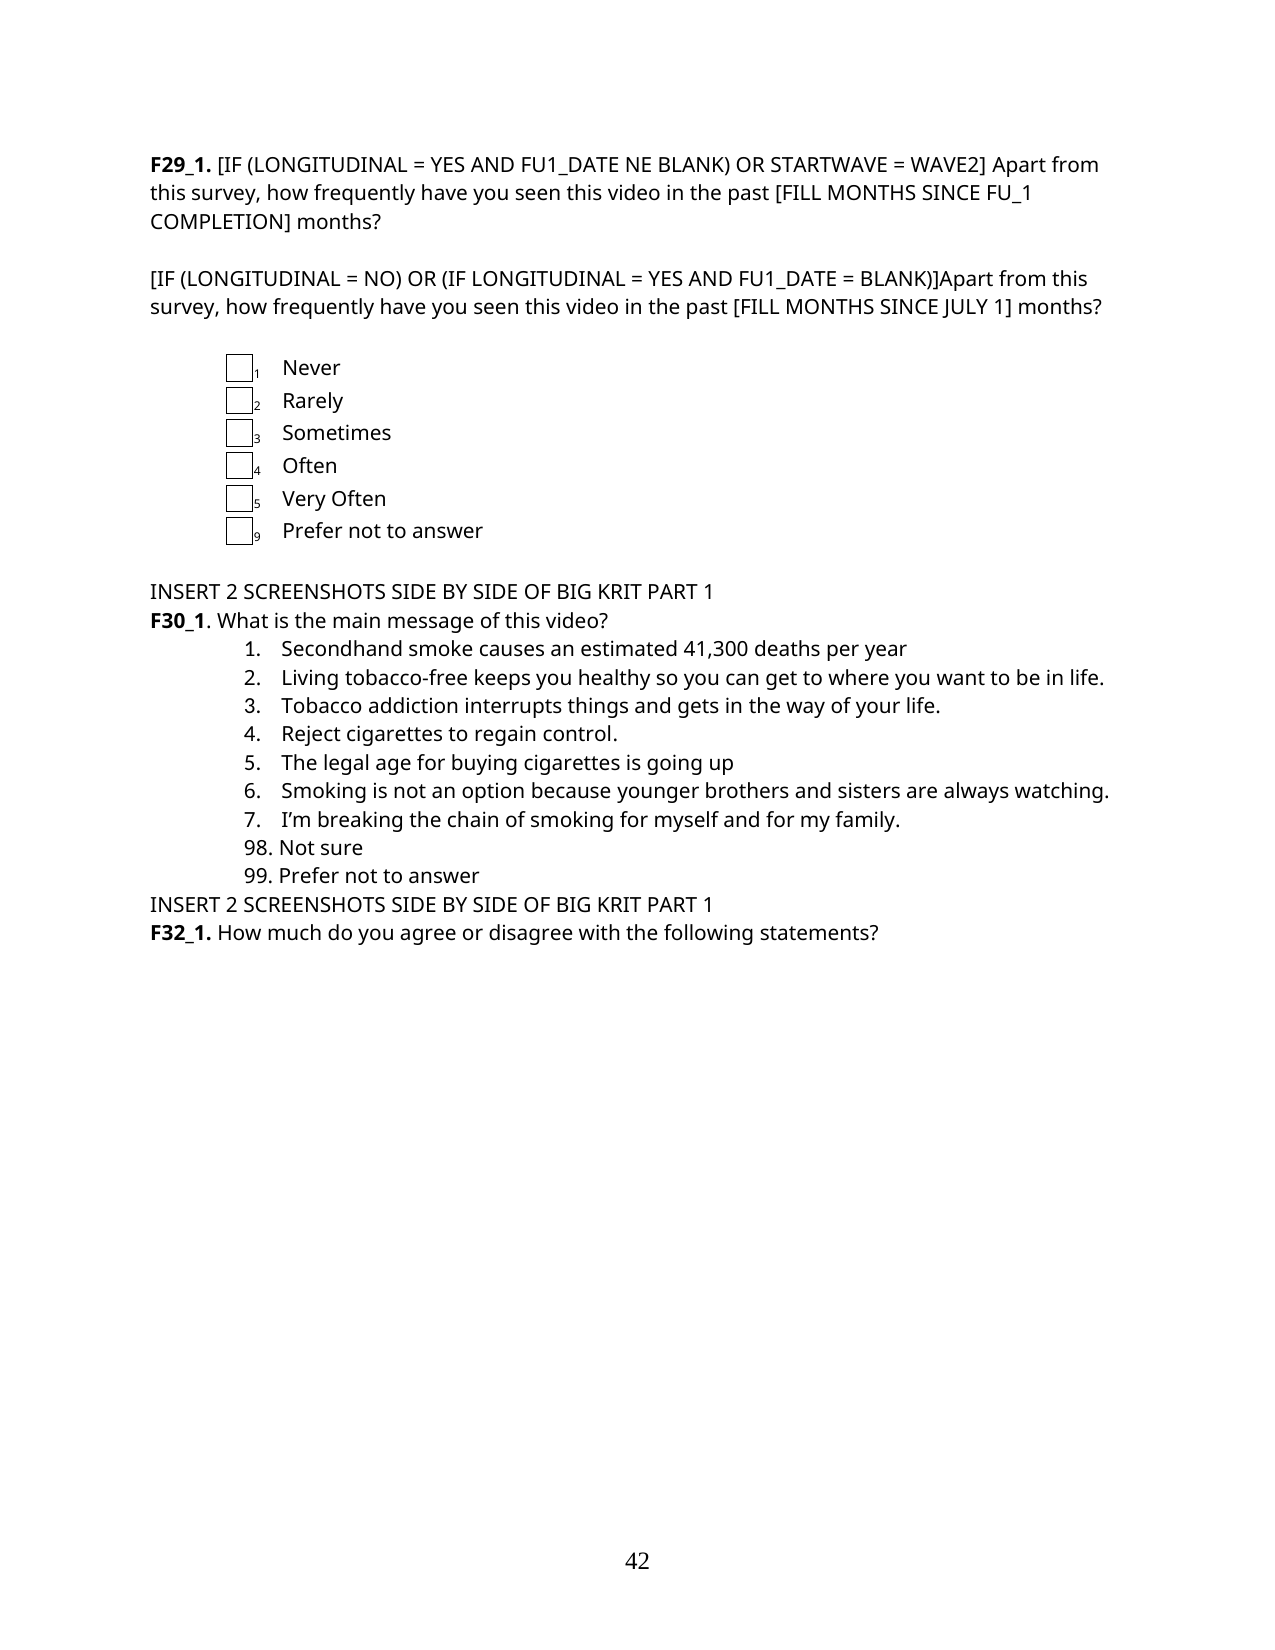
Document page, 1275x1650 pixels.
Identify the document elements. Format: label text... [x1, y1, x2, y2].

text 98. Not sure [225, 833, 1125, 862]
list I’m breaking the chain of smoking for myself and for my family. [244, 805, 1125, 833]
list Secondhand smoke causes an estimated 41,300 deaths per year [244, 634, 1125, 663]
text INSERT 2 SCREENSHOTS SIDE BY SIDE OF BIG KRIT PART 1 [150, 890, 1125, 918]
text 5 Very Often [225, 484, 1125, 512]
text 2 Rarely [225, 386, 1125, 414]
list Living tobacco-free keeps you healthy so you can get to where you want to be in life. [244, 663, 1125, 691]
text F32_1. How much do you agree or disagree with the following statements? [150, 918, 1125, 947]
text F29_1. [IF (LONGITUDINAL = YES AND FU1_DATE NE BLANK) OR STARTWAVE = WAVE2] Apart from this survey, how frequently have you seen this video in the past [FILL MONTHS SINCE FU_1 COMPLETION] months? [150, 150, 1125, 235]
text 1 Never [225, 353, 1125, 382]
text 4 Often [225, 451, 1125, 479]
text 3 Sometimes [225, 418, 1125, 447]
text 9 Prefer not to answer [225, 516, 1125, 545]
list The legal age for buying cigarettes is going up [244, 748, 1125, 776]
text [IF (LONGITUDINAL = NO) OR (IF LONGITUDINAL = YES AND FU1_DATE = BLANK)]Apart from this survey, how frequently have you seen this video in the past [FILL MONTHS SINCE JULY 1] months? [150, 264, 1125, 321]
text INSERT 2 SCREENSHOTS SIDE BY SIDE OF BIG KRIT PART 1 [150, 577, 1125, 606]
list Tobacco addiction interrupts things and gets in the way of your life. [244, 691, 1125, 719]
text 99. Prefer not to answer [244, 862, 1125, 890]
list Smoking is not an option because younger brothers and sisters are always watching. [244, 776, 1125, 805]
list Reject cigarettes to regain control. [244, 719, 1125, 748]
text F30_1. What is the main message of this video? [150, 606, 1125, 634]
